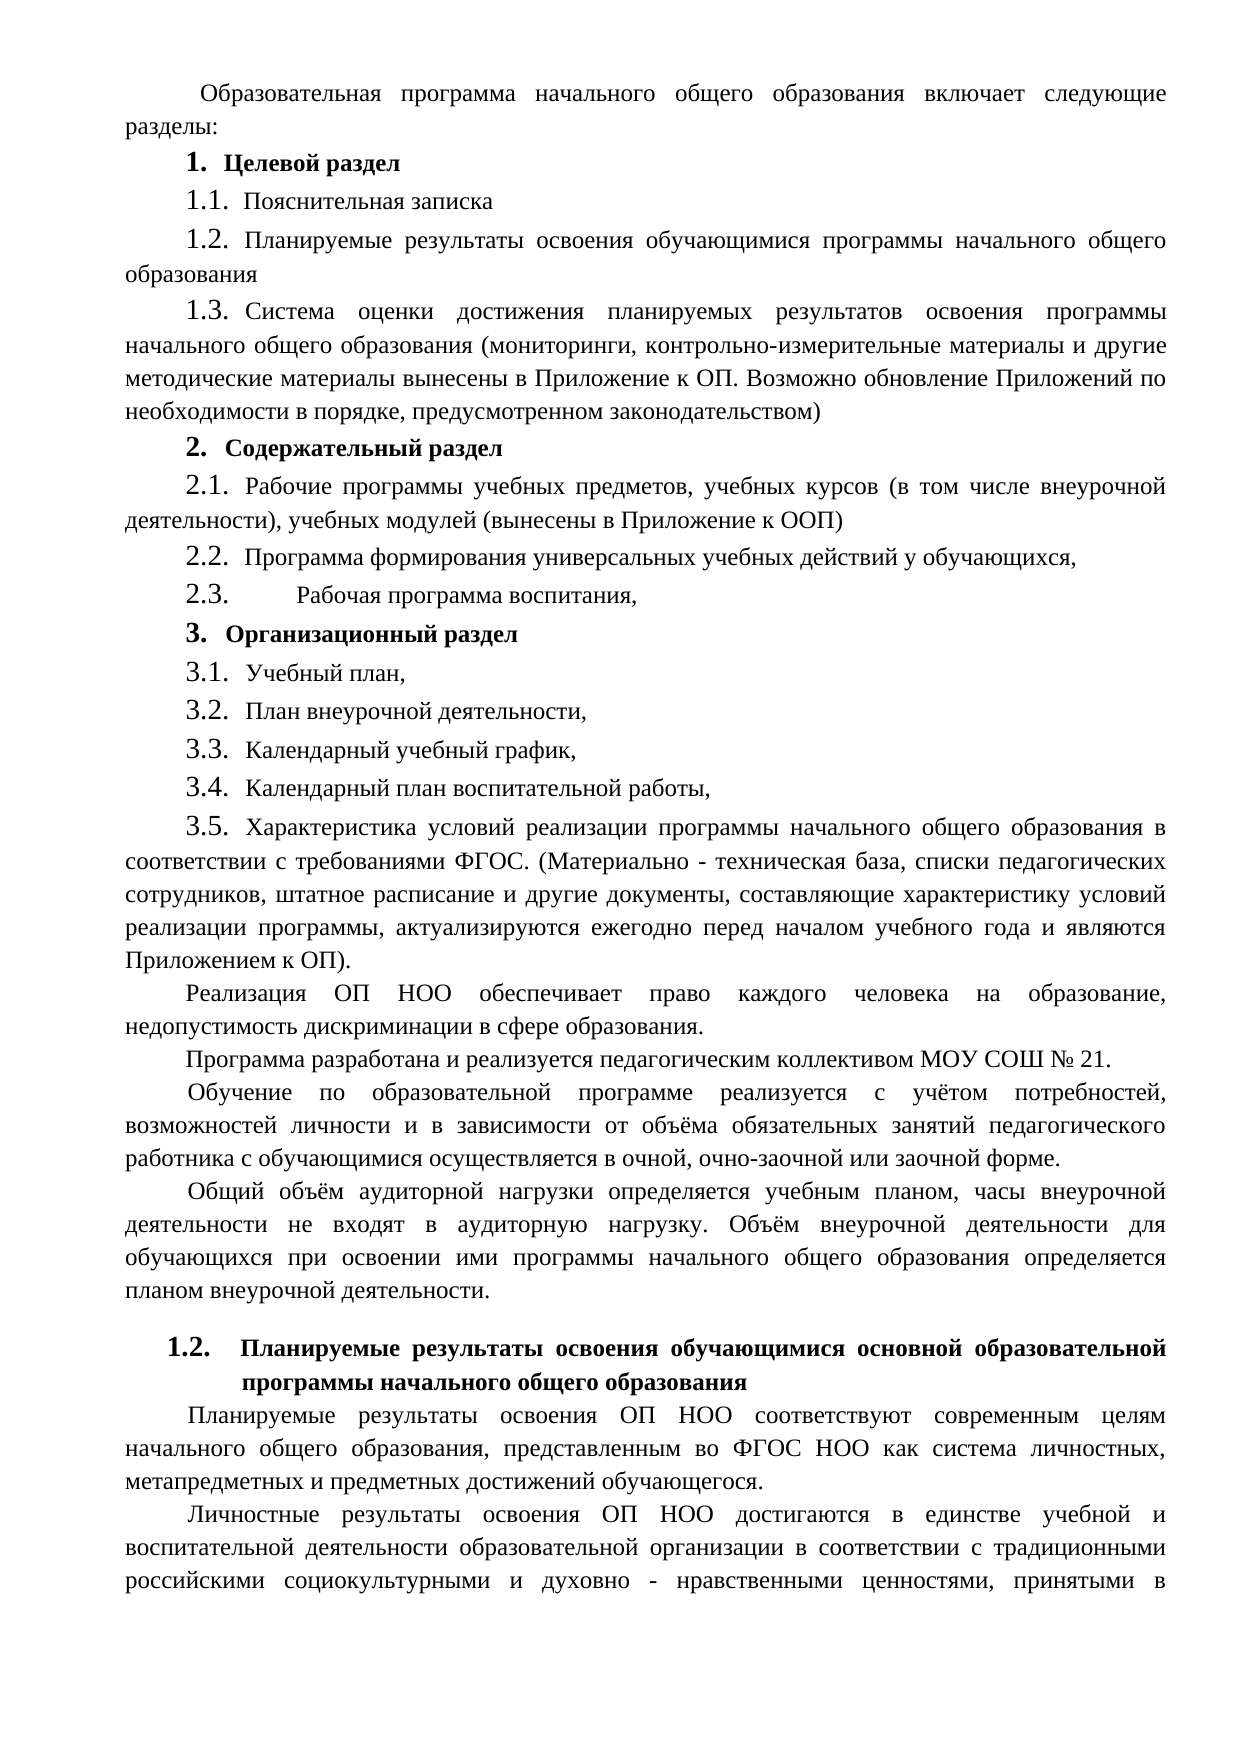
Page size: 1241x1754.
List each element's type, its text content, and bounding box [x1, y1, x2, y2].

subtitle Содержательный раздел [125, 429, 1167, 462]
list Рабочие программы учебных предметов, учебных курсов (в том числе внеурочной деятельности), учебных модулей (вынесены в Приложение к ООП) [125, 467, 1167, 534]
list Планируемые результаты освоения обучающимися программы начального общего образования [125, 221, 1167, 288]
list План внеурочной деятельности, [125, 692, 1167, 726]
text Реализация ОП НОО обеспечивает право каждого человека на образование, недопустимость дискриминации в сфере образования. [125, 978, 1167, 1039]
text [125, 1499, 1167, 1593]
text Общий объём аудиторной нагрузки определяется учебным планом, часы внеурочной деятельности не входят в аудиторную нагрузку. Объём внеурочной деятельности для обучающихся при освоении ими программы начального общего образования определяется планом внеурочной деятельности. [125, 1176, 1167, 1304]
subtitle Планируемые результаты освоения обучающимися основной образовательной программы начального общего образования [167, 1329, 1167, 1395]
text Планируемые результаты освоения ОП НОО соответствуют современным целям начального общего образования, представленным во ФГОС НОО как система личностных, метапредметных и предметных достижений обучающегося. [125, 1400, 1167, 1494]
list Характеристика условий реализации программы начального общего образования в соответствии с требованиями ФГОС. (Материально - техническая база, списки педагогических сотрудников, штатное расписание и другие документы, составляющие характеристику условий реализации программы, актуализируются ежегодно перед началом учебного года и являются Приложением к ОП). [125, 808, 1167, 973]
list Программа формирования универсальных учебных действий у обучающихся, [125, 538, 1167, 572]
subtitle Целевой раздел [125, 144, 1167, 177]
text Образовательная программа начального общего образования включает следующие разделы: [125, 78, 1167, 140]
list Учебный план, [125, 654, 1167, 687]
list Календарный план воспитательной работы, [125, 769, 1167, 803]
text Обучение по образовательной программе реализуется с учётом потребностей, возможностей личности и в зависимости от объёма обязательных занятий педагогического работника с обучающимися осуществляется в очной, очно-заочной или заочной форме. [125, 1077, 1167, 1172]
list Календарный учебный график, [125, 731, 1167, 764]
subtitle Организационный раздел [125, 615, 1167, 649]
text Программа разработана и реализуется педагогическим коллективом МОУ СОШ № 21. [125, 1044, 1167, 1073]
list Пояснительная записка [125, 182, 1167, 216]
list Система оценки достижения планируемых результатов освоения программы начального общего образования (мониторинги, контрольно-измерительные материалы и другие методические материалы вынесены в Приложение к ОП. Возможно обновление Приложений по необходимости в порядке, предусмотренном законодательством) [125, 292, 1167, 424]
list Рабочая программа воспитания, [125, 577, 1167, 610]
